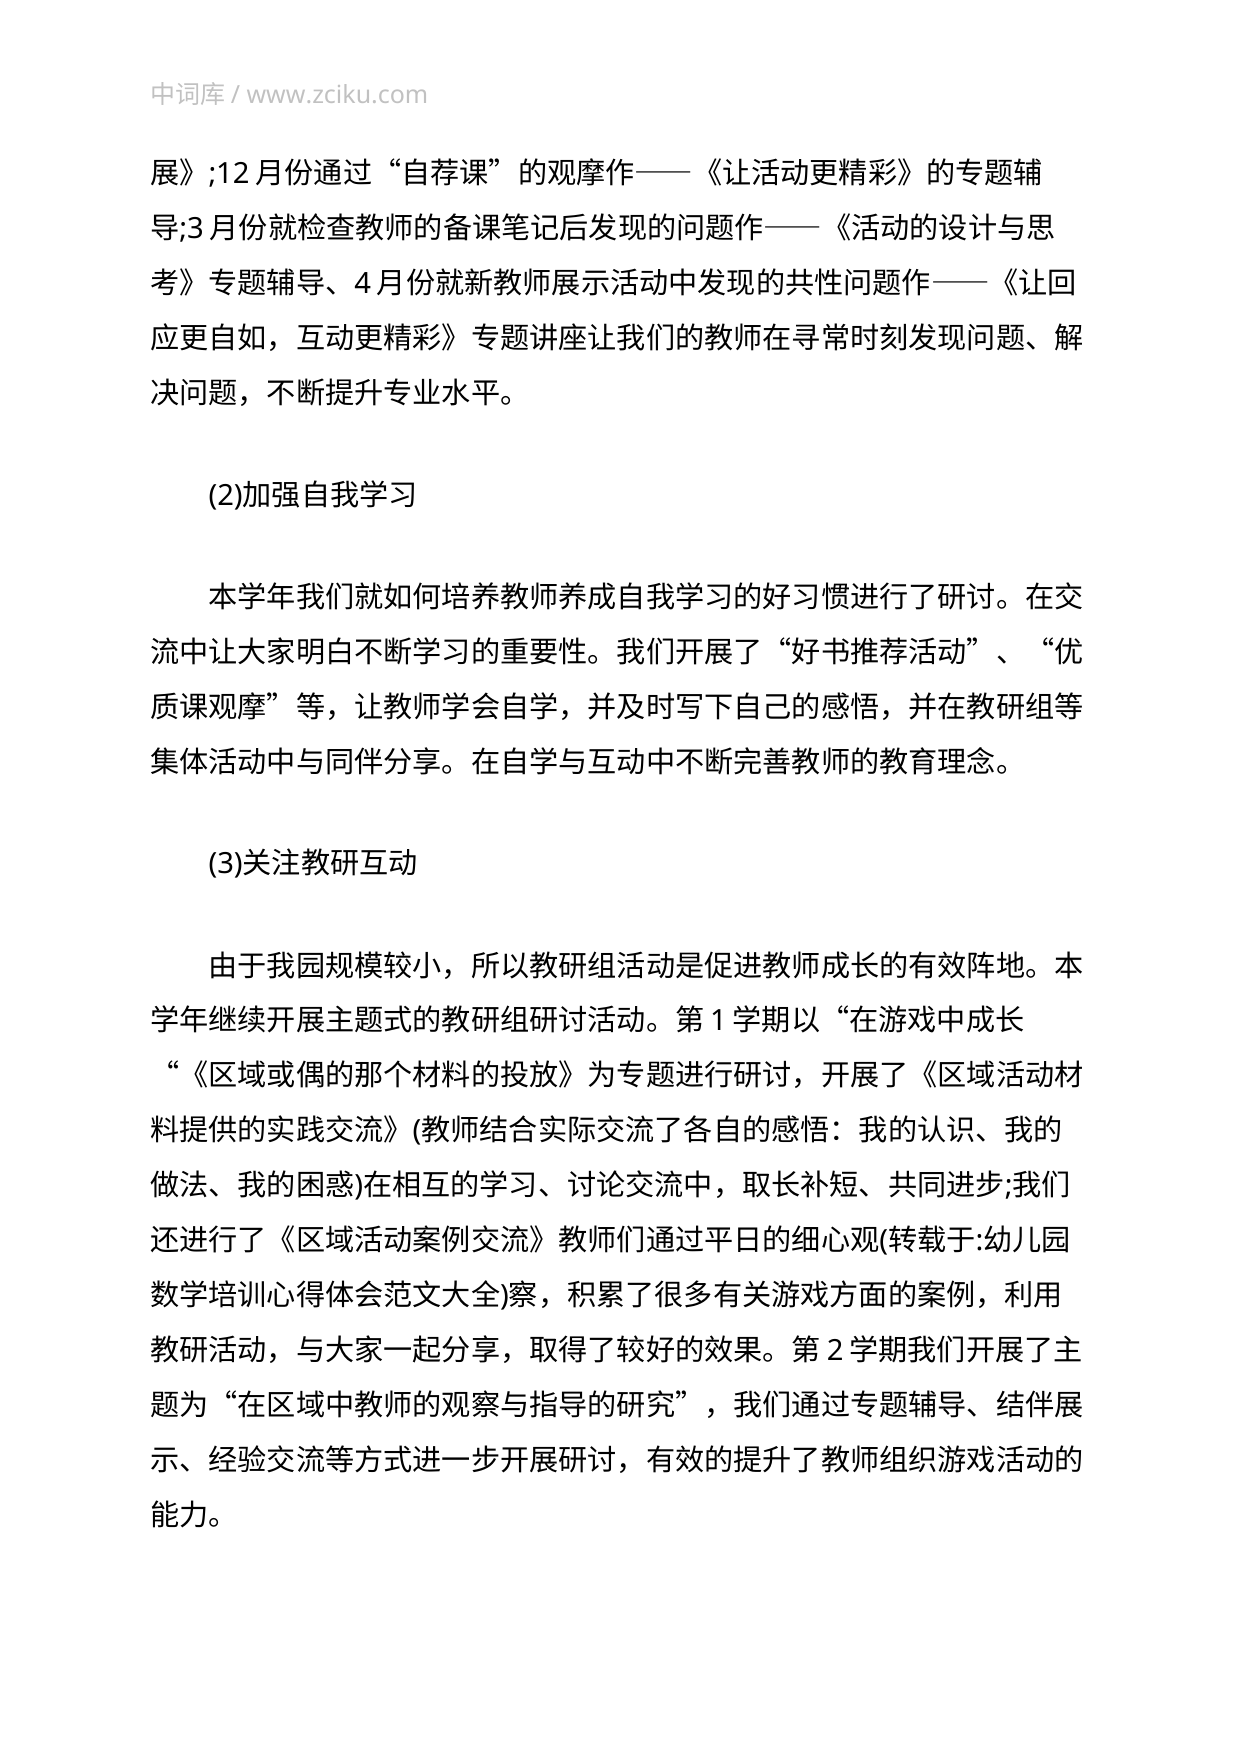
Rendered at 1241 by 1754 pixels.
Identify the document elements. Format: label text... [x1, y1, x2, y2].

text 本学年我们就如何培养教师养成自我学习的好习惯进行了研讨。在交流中让大家明白不断学习的重要性。我们开展了“好书推荐活动”、“优质课观摩”等，让教师学会自学，并及时写下自己的感悟，并在教研组等集体活动中与同伴分享。在自学与互动中不断完善教师的教育理念。 [150, 574, 1090, 781]
text (2)加强自我学习 [150, 472, 1090, 514]
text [150, 150, 1090, 412]
text 由于我园规模较小，所以教研组活动是促进教师成长的有效阵地。本学年继续开展主题式的教研组研讨活动。第1学期以“在游戏中成长“《区域或偶的那个材料的投放》为专题进行研讨，开展了《区域活动材料提供的实践交流》(教师结合实际交流了各自的感悟：我的认识、我的做法、我的困惑)在相互的学习、讨论交流中，取长补短、共同进步;我们还进行了《区域活动案例交流》教师们通过平日的细心观(转载于:幼儿园数学培训心得体会范文大全)察，积累了很多有关游戏方面的案例，利用教研活动，与大家一起分享，取得了较好的效果。第2学期我们开展了主题为“在区域中教师的观察与指导的研究”，我们通过专题辅导、结伴展示、经验交流等方式进一步开展研讨，有效的提升了教师组织游戏活动的能力。 [150, 942, 1090, 1534]
text (3)关注教研互动 [150, 840, 1090, 882]
